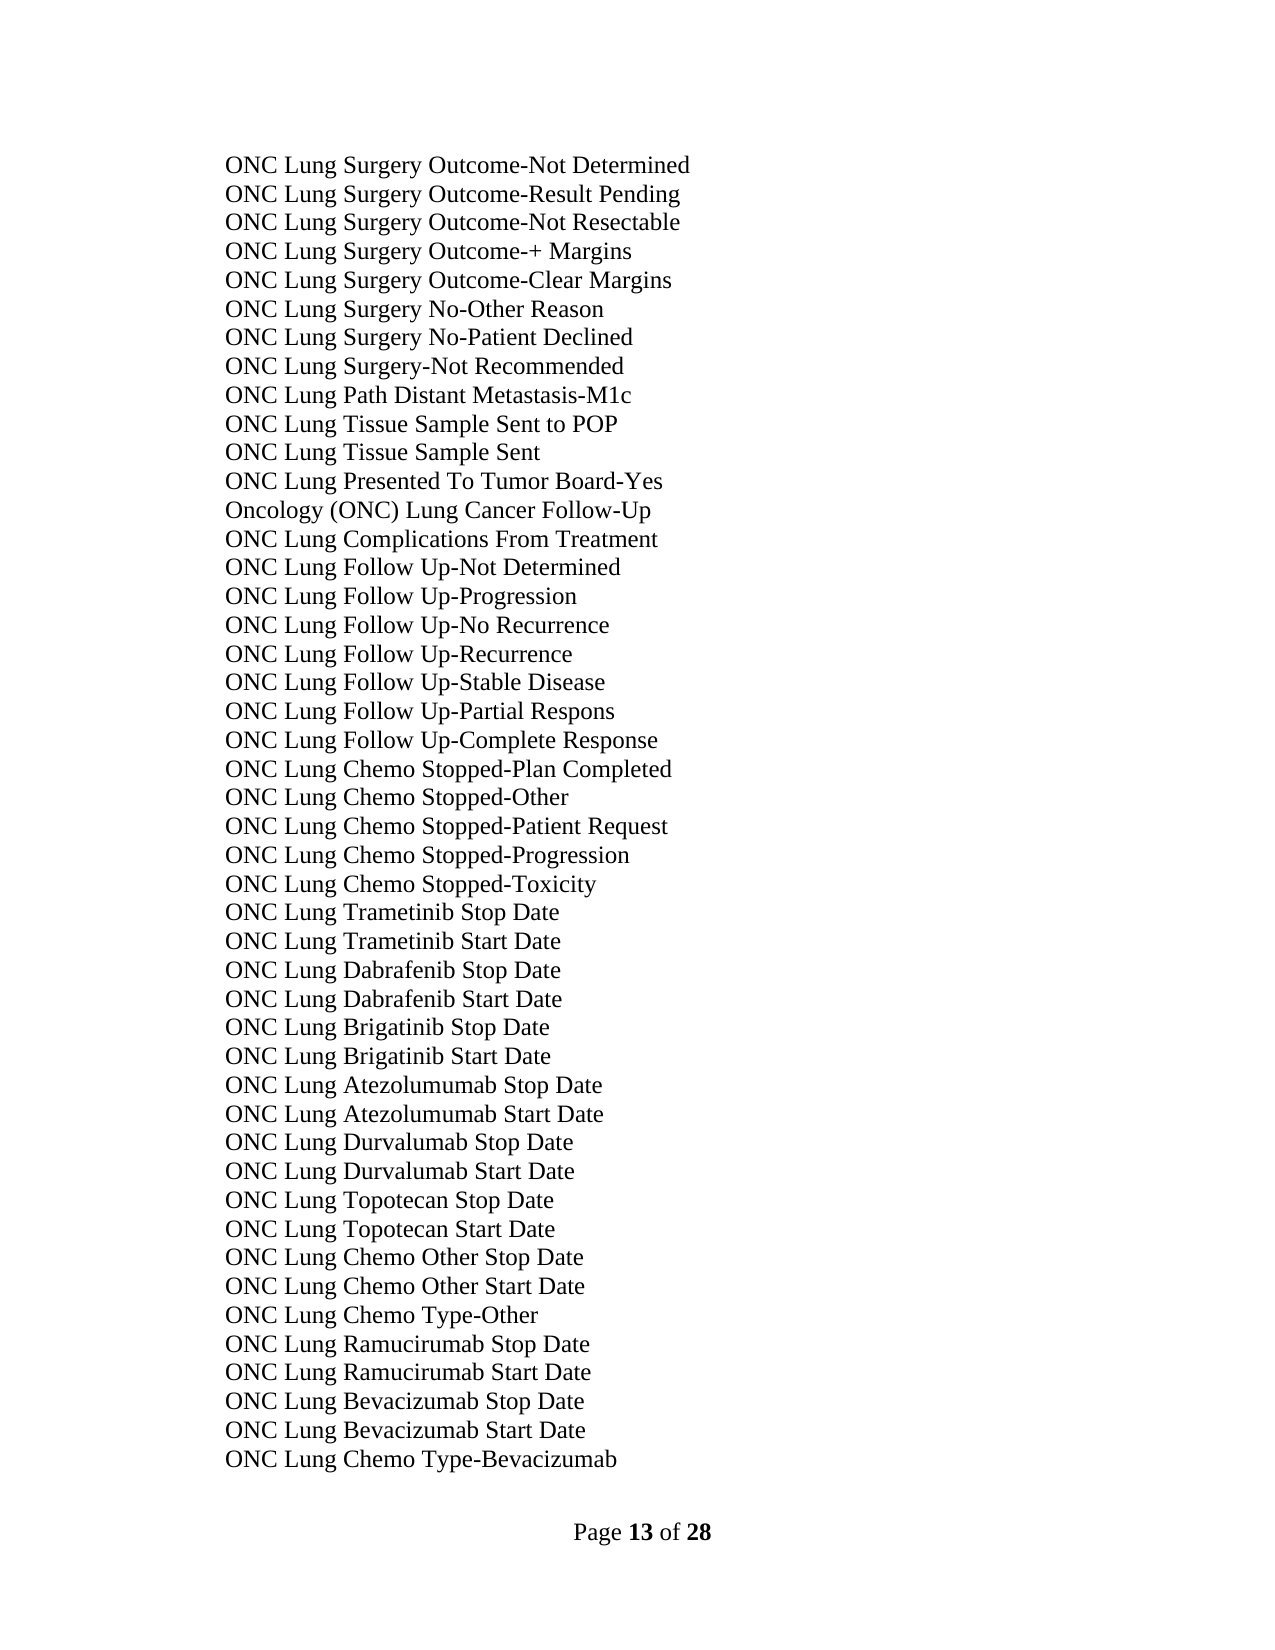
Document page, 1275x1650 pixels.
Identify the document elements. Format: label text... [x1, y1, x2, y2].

text ONC Lung Trametinib Start Date [225, 926, 1134, 955]
text ONC Lung Trametinib Stop Date [225, 897, 1134, 926]
text Oncology (ONC) Lung Cancer Follow-Up [225, 495, 1134, 524]
text ONC Lung Presented To Tumor Board-Yes [225, 466, 1134, 495]
text ONC Lung Complications From Treatment [225, 524, 1134, 552]
text ONC Lung Tissue Sample Sent to POP [225, 409, 1134, 437]
text ONC Lung Dabrafenib Stop Date [225, 955, 1134, 984]
text ONC Lung Surgery No-Other Reason [225, 294, 1134, 322]
text ONC Lung Follow Up-Recurrence [225, 639, 1134, 667]
text ONC Lung Topotecan Start Date [225, 1214, 1134, 1242]
text ONC Lung Surgery No-Patient Declined [225, 322, 1134, 351]
text ONC Lung Surgery Outcome-Not Resectable [225, 207, 1134, 236]
text ONC Lung Chemo Type-Bevacizumab [225, 1444, 1134, 1472]
text ONC Lung Atezolumumab Stop Date [225, 1070, 1134, 1099]
text ONC Lung Brigatinib Stop Date [225, 1012, 1134, 1041]
text ONC Lung Chemo Type-Other [225, 1300, 1134, 1329]
text ONC Lung Tissue Sample Sent [225, 437, 1134, 466]
text ONC Lung Bevacizumab Stop Date [225, 1386, 1134, 1415]
text ONC Lung Chemo Stopped-Progression [225, 840, 1134, 869]
text ONC Lung Chemo Stopped-Plan Completed [225, 754, 1134, 782]
text ONC Lung Follow Up-Stable Disease [225, 667, 1134, 696]
text ONC Lung Surgery Outcome-Not Determined [225, 150, 1134, 179]
text ONC Lung Follow Up-Complete Response [225, 725, 1134, 754]
text ONC Lung Surgery-Not Recommended [225, 351, 1134, 380]
text ONC Lung Chemo Other Start Date [225, 1271, 1134, 1300]
text ONC Lung Chemo Stopped-Other [225, 782, 1134, 811]
text ONC Lung Follow Up-No Recurrence [225, 610, 1134, 639]
text ONC Lung Brigatinib Start Date [225, 1041, 1134, 1070]
text ONC Lung Topotecan Stop Date [225, 1185, 1134, 1214]
text ONC Lung Surgery Outcome-Result Pending [225, 179, 1134, 207]
text ONC Lung Path Distant Metastasis-M1c [225, 380, 1134, 409]
text ONC Lung Chemo Stopped-Patient Request [225, 811, 1134, 840]
text ONC Lung Ramucirumab Stop Date [225, 1329, 1134, 1357]
text ONC Lung Follow Up-Not Determined [225, 552, 1134, 581]
text ONC Lung Surgery Outcome-Clear Margins [225, 265, 1134, 294]
text ONC Lung Bevacizumab Start Date [225, 1415, 1134, 1444]
text ONC Lung Follow Up-Progression [225, 581, 1134, 610]
text ONC Lung Atezolumumab Start Date [225, 1099, 1134, 1127]
text ONC Lung Chemo Other Stop Date [225, 1242, 1134, 1271]
text ONC Lung Ramucirumab Start Date [225, 1357, 1134, 1386]
text ONC Lung Durvalumab Start Date [225, 1156, 1134, 1185]
text ONC Lung Chemo Stopped-Toxicity [225, 869, 1134, 897]
text ONC Lung Durvalumab Stop Date [225, 1127, 1134, 1156]
text ONC Lung Dabrafenib Start Date [225, 984, 1134, 1012]
text ONC Lung Surgery Outcome-+ Margins [225, 236, 1134, 265]
text ONC Lung Follow Up-Partial Respons [225, 696, 1134, 725]
